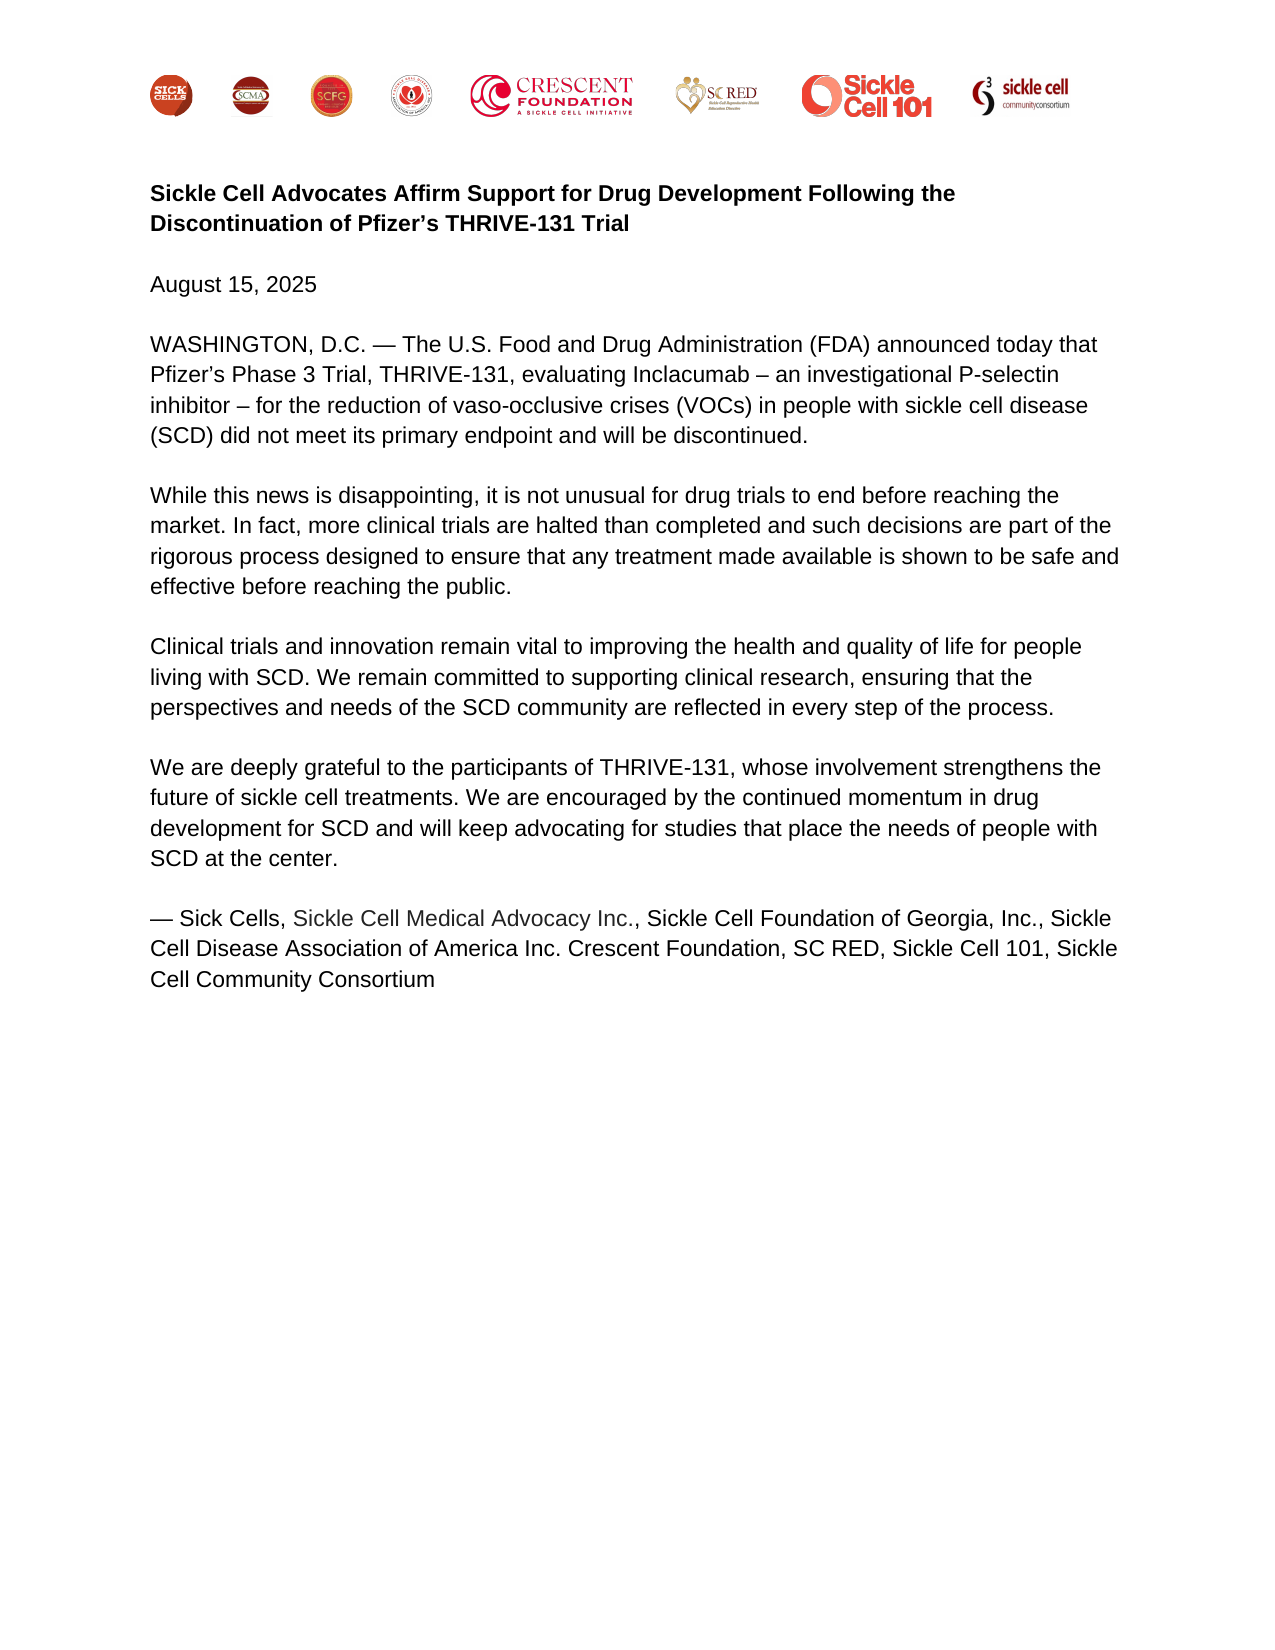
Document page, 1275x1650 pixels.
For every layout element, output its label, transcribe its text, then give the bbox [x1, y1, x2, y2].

text Clinical trials and innovation remain vital to improving the health and quality of life for people living with SCD. We remain committed to supporting clinical research, ensuring that the perspectives and needs of the SCD community are reflected in every step of the process. [150, 633, 1125, 720]
picture [802, 75, 932, 117]
picture [671, 75, 764, 117]
text While this news is disappointing, it is not unusual for drug trials to end before reaching the market. In fact, more clinical trials are halted than completed and such decisions are part of the rigorous process designed to ensure that any treatment made available is shown to be safe and effective before reaching the public. [150, 482, 1125, 599]
picture [150, 75, 193, 117]
text WASHINGTON, D.C. — The U.S. Food and Drug Administration (FDA) announced today that Pfizer’s Phase 3 Trial, THRIVE-131, evaluating Inclacumab – an investigational P-selectin inhibitor – for the reduction of vaso-occlusive crises (VOCs) in people with sickle cell disease (SCD) did not meet its primary endpoint and will be discontinued. [150, 331, 1125, 448]
picture [231, 75, 273, 117]
picture [969, 75, 1071, 117]
text August 15, 2025 [150, 271, 1125, 297]
picture [310, 75, 353, 117]
text We are deeply grateful to the participants of THRIVE-131, whose involvement strengthens the future of sickle cell treatments. We are encouraged by the continued momentum in drug development for SCD and will keep advocating for studies that place the needs of people with SCD at the center. [150, 754, 1125, 871]
text Sickle Cell Advocates Affirm Support for Drug Development Following the Discontinuation of Pfizer’s THRIVE-131 Trial [150, 180, 1125, 237]
picture [390, 75, 433, 117]
text — Sick Cells, Sickle Cell Medical Advocacy Inc., Sickle Cell Foundation of Georgia, Inc., Sickle Cell Disease Association of America Inc. Crescent Foundation, SC RED, Sickle Cell 101, Sickle Cell Community Consortium [150, 905, 1125, 992]
picture [470, 75, 633, 117]
